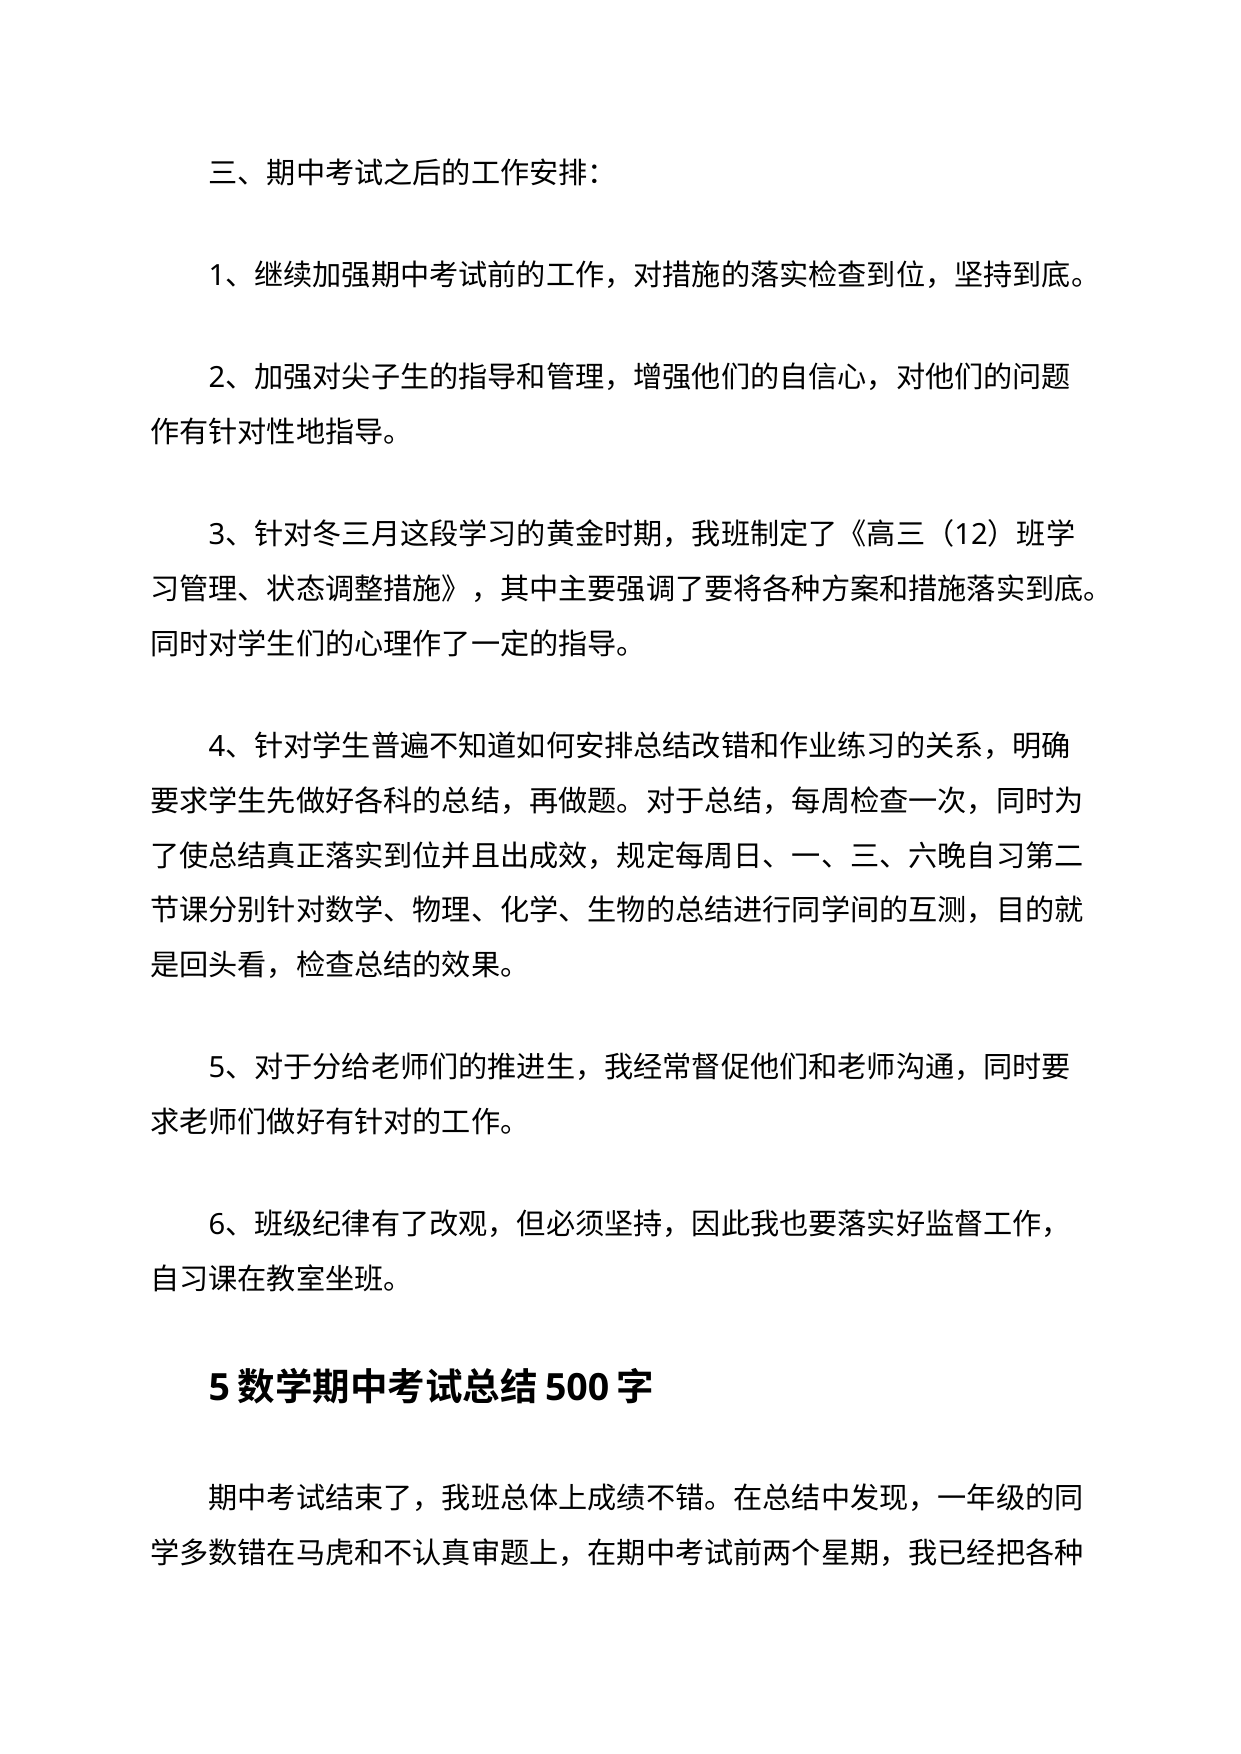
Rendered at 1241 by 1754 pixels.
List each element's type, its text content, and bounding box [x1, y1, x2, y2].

text 4、针对学生普遍不知道如何安排总结改错和作业练习的关系，明确要求学生先做好各科的总结，再做题。对于总结，每周检查一次，同时为了使总结真正落实到位并且出成效，规定每周日、一、三、六晚自习第二节课分别针对数学、物理、化学、生物的总结进行同学间的互测，目的就是回头看，检查总结的效果。 [150, 722, 1090, 984]
text 5、对于分给老师们的推进生，我经常督促他们和老师沟通，同时要求老师们做好有针对的工作。 [150, 1044, 1090, 1141]
text 2、加强对尖子生的指导和管理，增强他们的自信心，对他们的问题作有针对性地指导。 [150, 354, 1090, 451]
text 1、继续加强期中考试前的工作，对措施的落实检查到位，坚持到底。 [150, 252, 1090, 294]
text 三、期中考试之后的工作安排： [150, 150, 1090, 192]
text 5数学期中考试总结500字 [150, 1357, 1090, 1412]
text 6、班级纪律有了改观，但必须坚持，因此我也要落实好监督工作，自习课在教室坐班。 [150, 1200, 1090, 1298]
text 3、针对冬三月这段学习的黄金时期，我班制定了《高三（12）班学习管理、状态调整措施》，其中主要强调了要将各种方案和措施落实到底。同时对学生们的心理作了一定的指导。 [150, 511, 1090, 663]
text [150, 1475, 1090, 1572]
